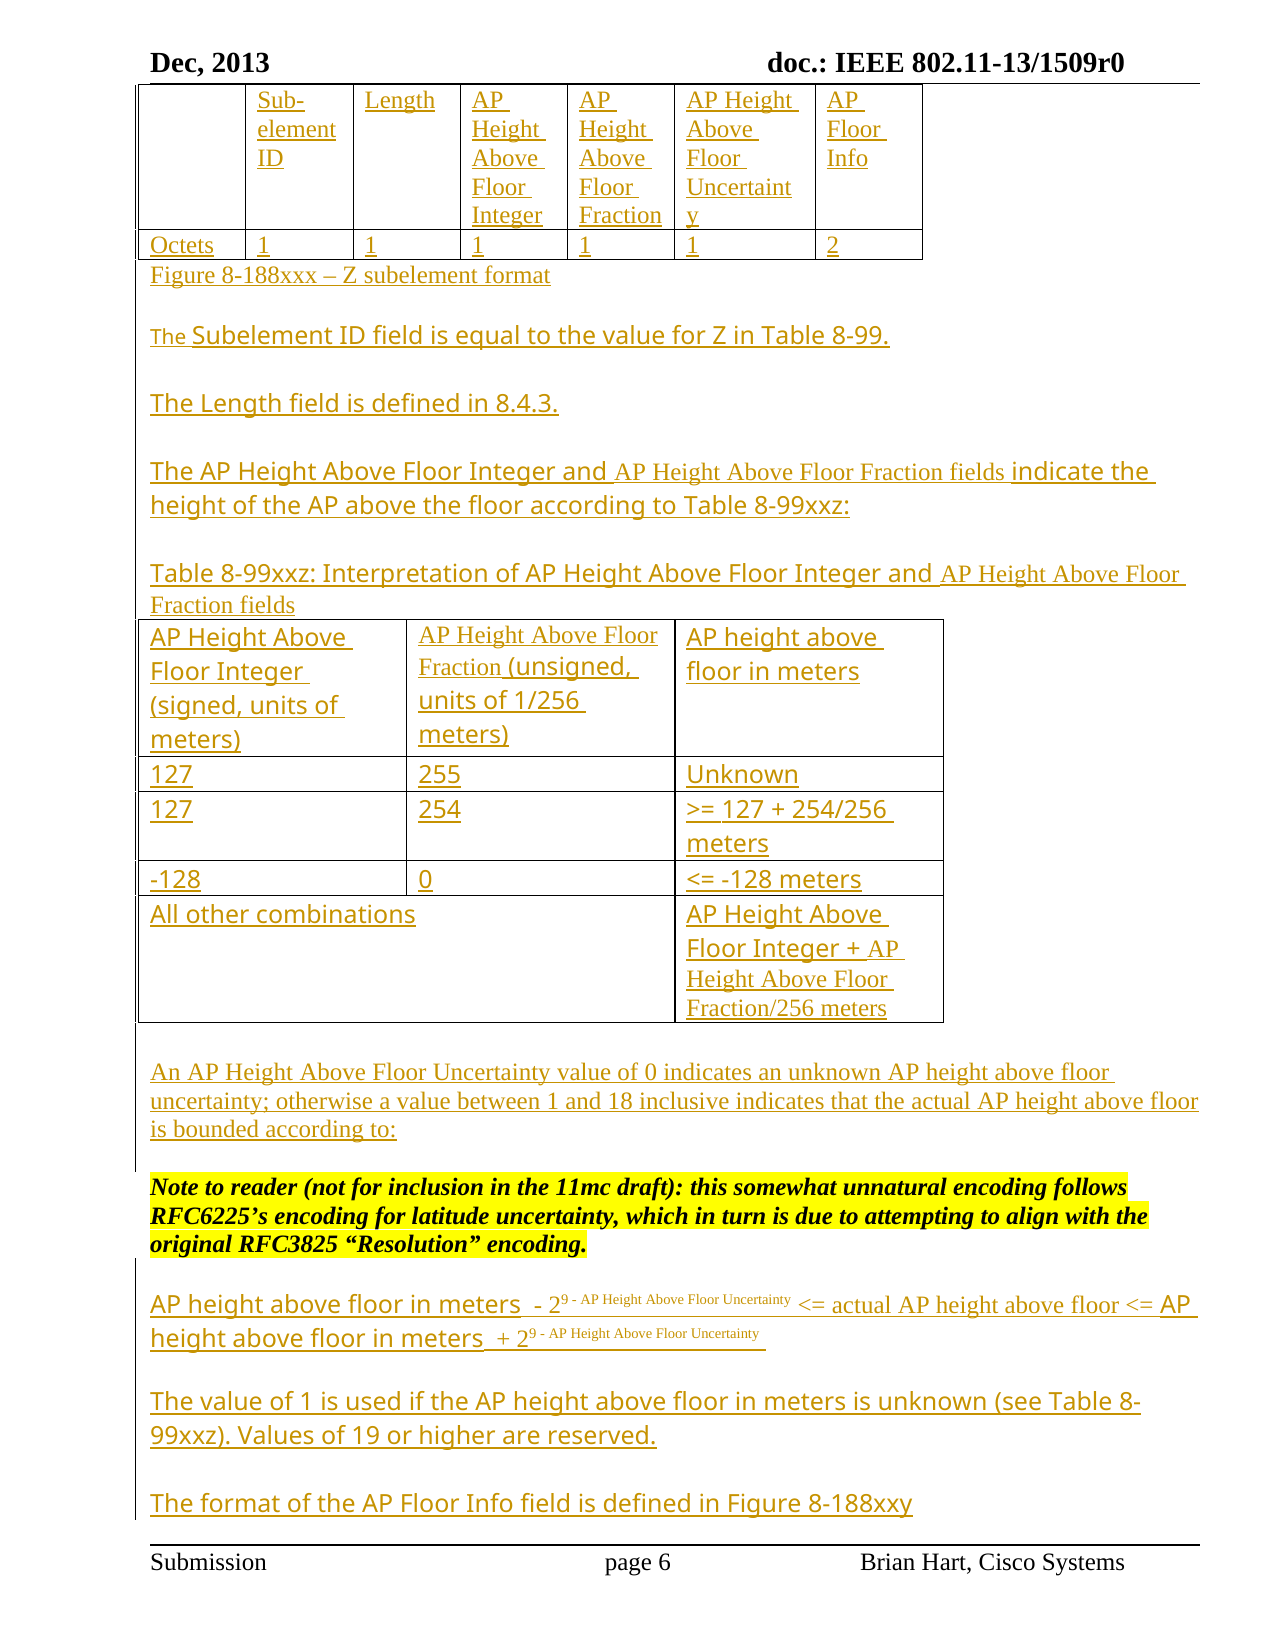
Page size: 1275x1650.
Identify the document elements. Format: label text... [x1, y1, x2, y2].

table_cell [139, 757, 406, 791]
table_cell [568, 230, 674, 259]
table_header [676, 620, 943, 756]
table_cell [816, 230, 922, 259]
table_header [568, 85, 674, 229]
table_header [675, 85, 815, 229]
table_cell [139, 230, 245, 259]
table_cell [354, 230, 460, 259]
table_header [816, 85, 922, 229]
table_cell [461, 230, 567, 259]
table_header [354, 85, 460, 229]
table_cell [246, 230, 353, 259]
text Note to reader (not for inclusion in the 11mc draft): this somewhat unnatural encoding follows RFC6225’s encoding for latitude uncertainty, which in turn is due to attempting to align with the original RFC3825 “Resolution” encoding. [150, 1172, 1200, 1258]
table_header [139, 620, 406, 756]
table_cell [676, 757, 943, 791]
table_cell [407, 757, 674, 791]
table_header [139, 85, 245, 229]
table_cell [676, 861, 943, 895]
table_header [461, 85, 567, 229]
table_header [246, 85, 353, 229]
table_cell [675, 230, 815, 259]
table_cell [407, 792, 674, 860]
table_cell [139, 792, 406, 860]
table_header [407, 620, 674, 756]
table_cell [139, 861, 406, 895]
table_cell [139, 896, 674, 1022]
table_cell [676, 792, 943, 860]
table_cell [407, 861, 674, 895]
table_cell [676, 896, 943, 1022]
